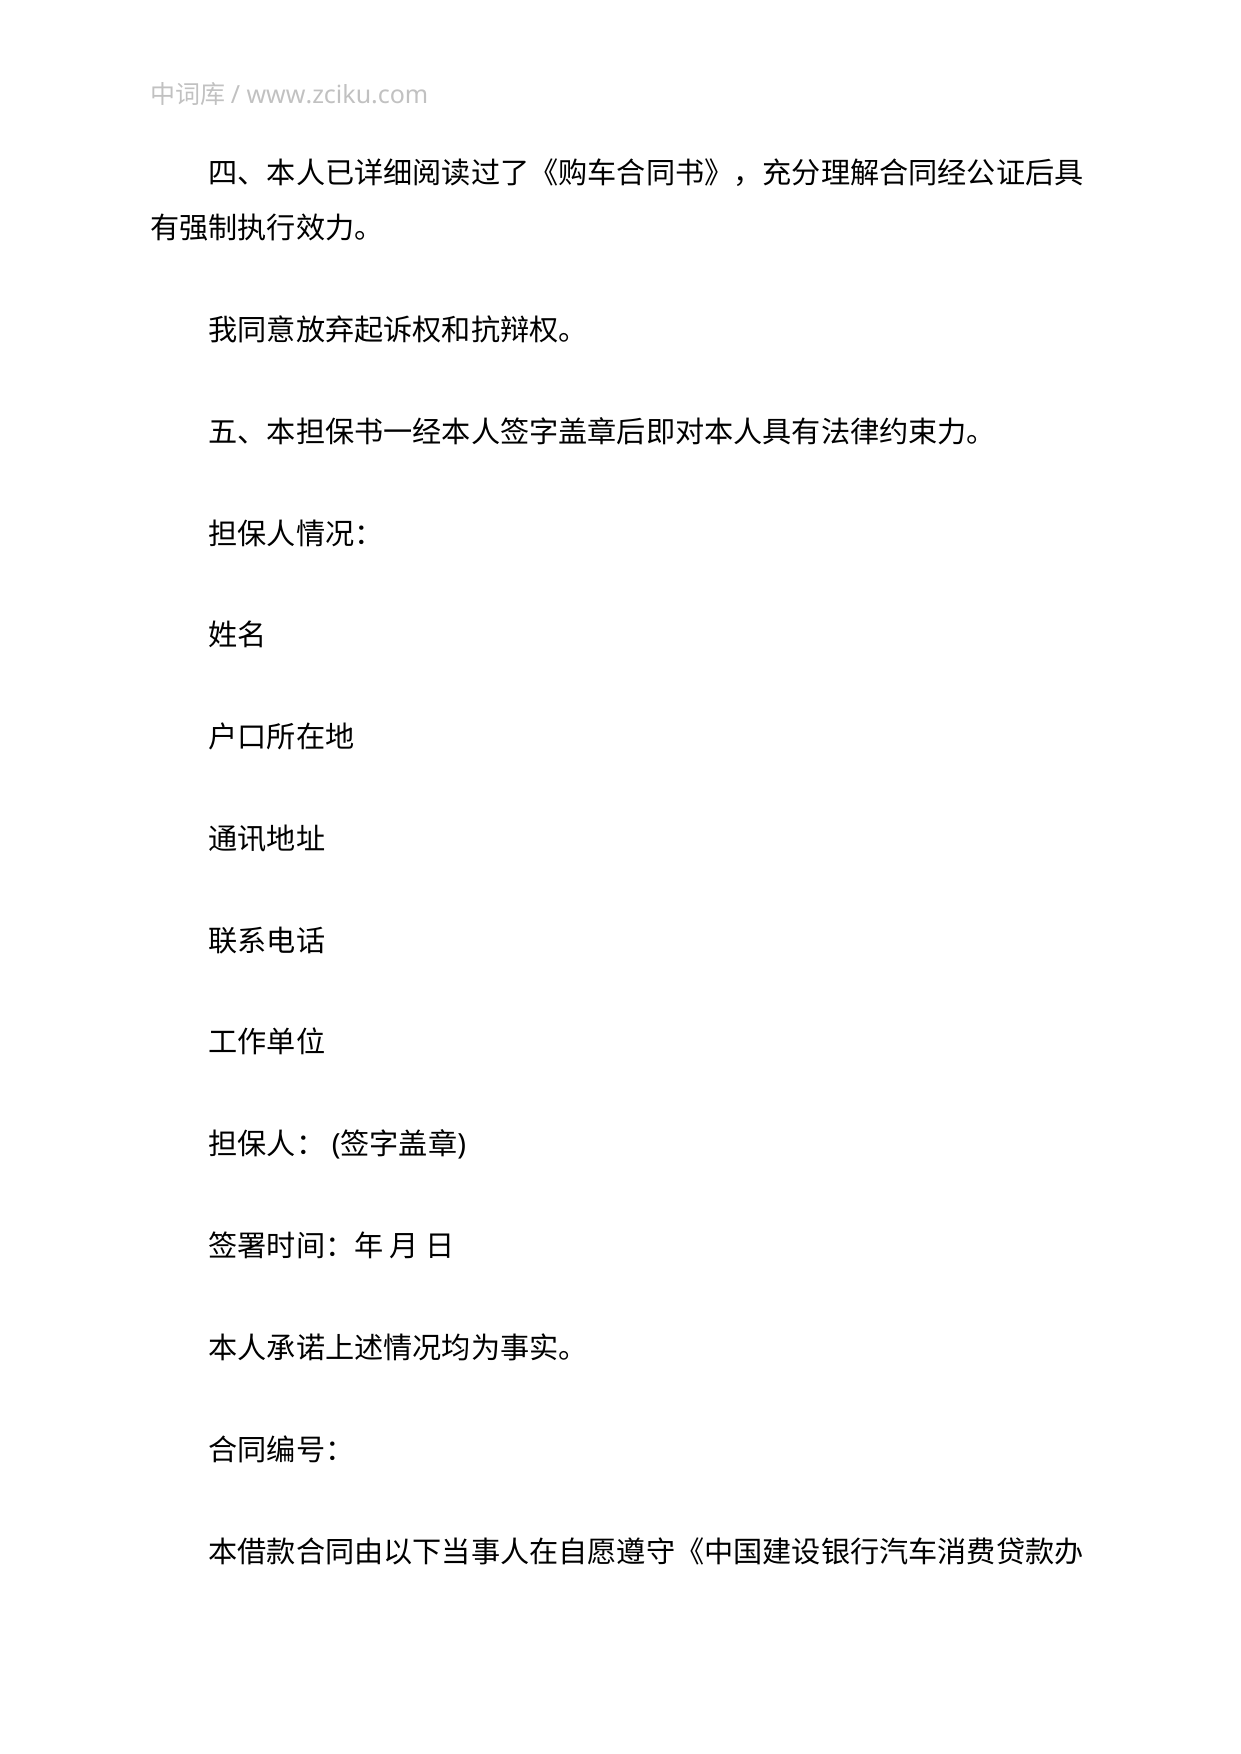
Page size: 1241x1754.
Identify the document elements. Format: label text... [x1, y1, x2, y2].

text 合同编号： [150, 1426, 1090, 1469]
text 姓名 [150, 612, 1090, 654]
text 担保人： (签字盖章) [150, 1121, 1090, 1163]
text 我同意放弃起诉权和抗辩权。 [150, 307, 1090, 349]
text 签署时间：年 月 日 [150, 1223, 1090, 1265]
text 四、本人已详细阅读过了《购车合同书》，充分理解合同经公证后具有强制执行效力。 [150, 150, 1090, 247]
text 户口所在地 [150, 714, 1090, 756]
text 联系电话 [150, 917, 1090, 959]
text 工作单位 [150, 1019, 1090, 1061]
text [150, 1528, 1090, 1570]
text 担保人情况： [150, 510, 1090, 552]
text 通讯地址 [150, 816, 1090, 858]
text 本人承诺上述情况均为事实。 [150, 1324, 1090, 1367]
text 五、本担保书一经本人签字盖章后即对本人具有法律约束力。 [150, 408, 1090, 451]
